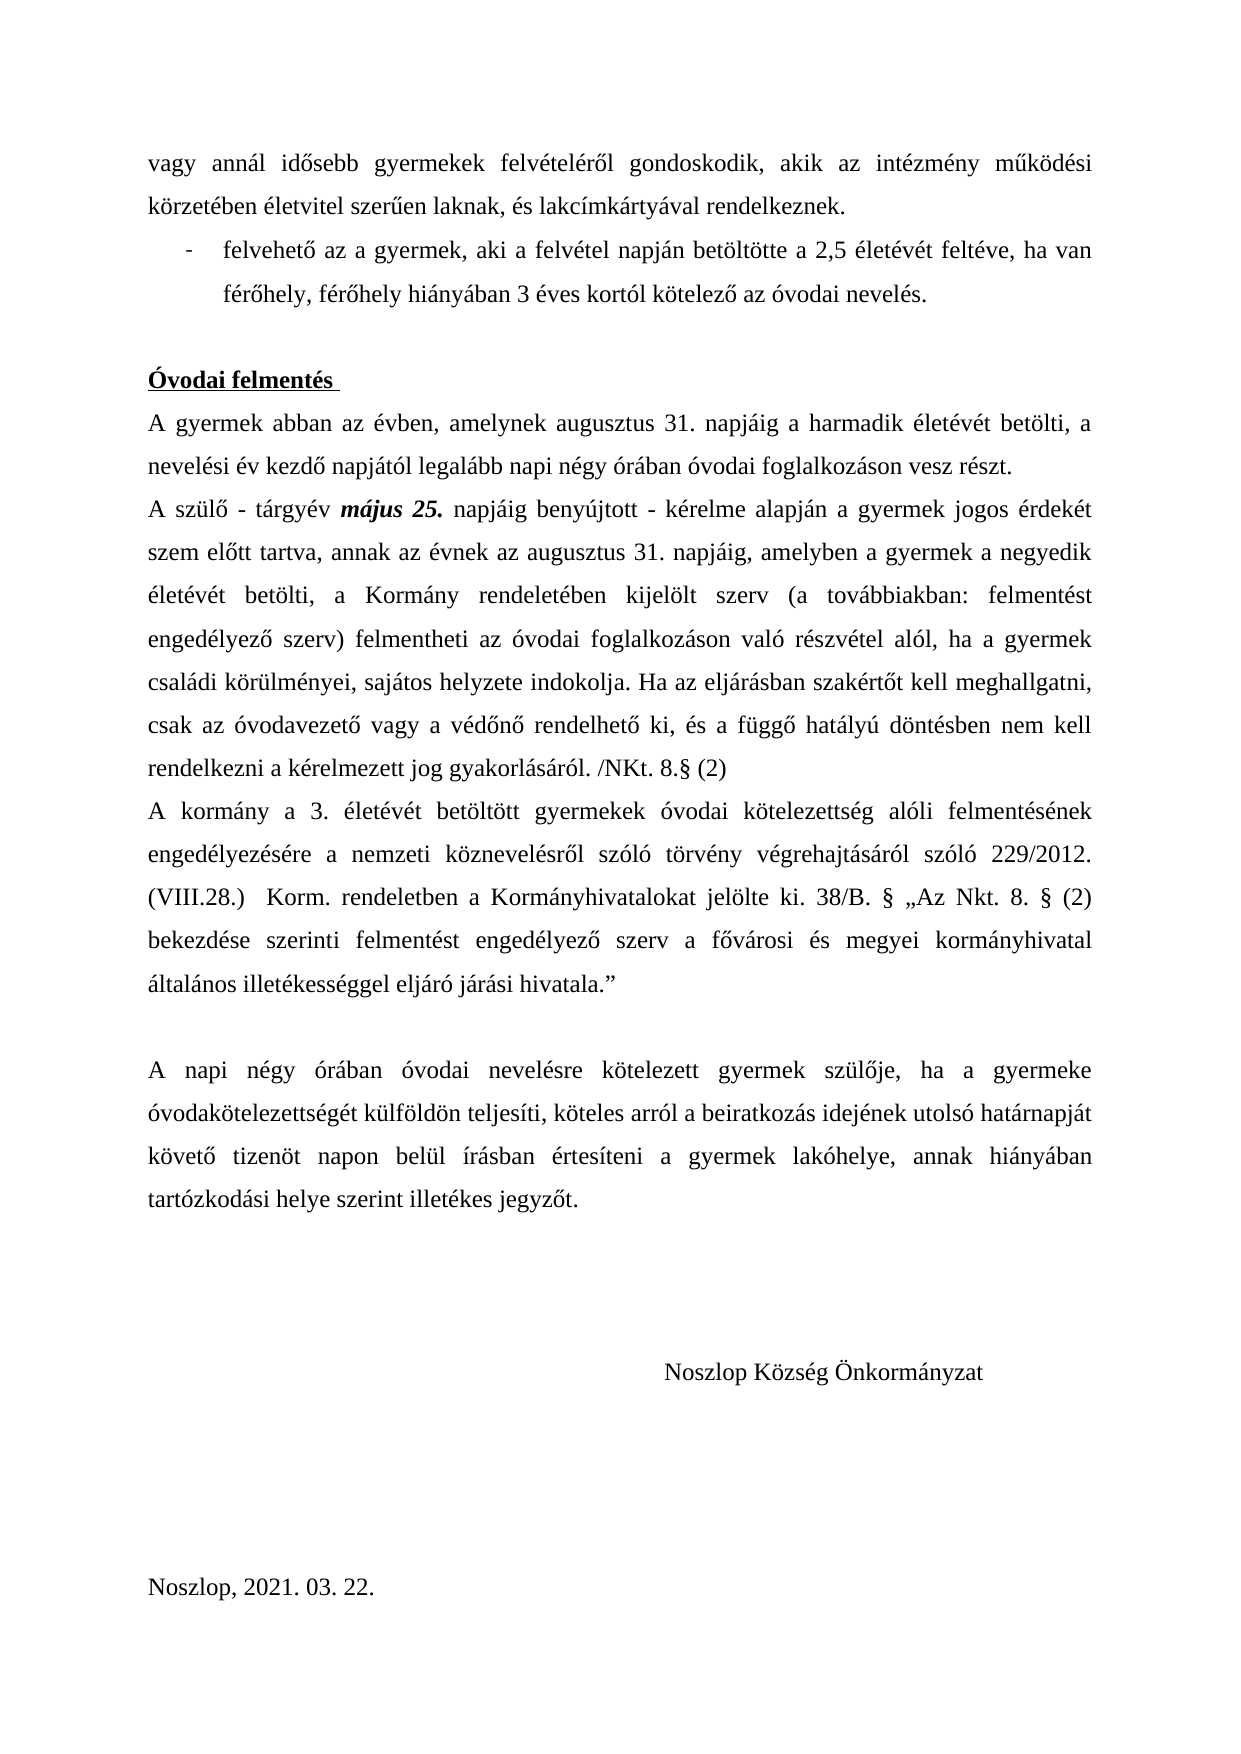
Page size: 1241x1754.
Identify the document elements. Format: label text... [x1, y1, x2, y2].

list felvehető az a gyermek, aki a felvétel napján betöltötte a 2,5 életévét feltéve, ha van férőhely, férőhely hiányában 3 éves kortól kötelező az óvodai nevelés. [185, 234, 1093, 307]
text A kormány a 3. életévét betöltött gyermekek óvodai kötelezettség alóli felmentésének engedélyezésére a nemzeti köznevelésről szóló törvény végrehajtásáról szóló 229/2012.(VIII.28.) Korm. rendeletben a Kormányhivatalokat jelölte ki. 38/B. § „Az Nkt. 8. § (2) bekezdése szerinti felmentést engedélyező szerv a fővárosi és megyei kormányhivatal általános illetékességgel eljáró járási hivatala.” [148, 796, 1093, 997]
text Noszlop Község Önkormányzat [148, 1357, 1093, 1386]
text A szülő - tárgyév május 25. napjáig benyújtott - kérelme alapján a gyermek jogos érdekét szem előtt tartva, annak az évnek az augusztus 31. napjáig, amelyben a gyermek a negyedik életévét betölti, a Kormány rendeletében kijelölt szerv (a továbbiakban: felmentést engedélyező szerv) felmentheti az óvodai foglalkozáson való részvétel alól, ha a gyermek családi körülményei, sajátos helyzete indokolja. Ha az eljárásban szakértőt kell meghallgatni, csak az óvodavezető vagy a védőnő rendelhető ki, és a függő hatályú döntésben nem kell rendelkezni a kérelmezett jog gyakorlásáról. /NKt. 8.§ (2) [148, 494, 1093, 782]
text A gyermek abban az évben, amelynek augusztus 31. napjáig a harmadik életévét betölti, a nevelési év kezdő napjától legalább napi négy órában óvodai foglalkozáson vesz részt. [148, 408, 1093, 480]
text Óvodai felmentés [148, 365, 1093, 394]
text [148, 148, 1093, 219]
text A napi négy órában óvodai nevelésre kötelezett gyermek szülője, ha a gyermeke óvodakötelezettségét külföldön teljesíti, köteles arról a beiratkozás idejének utolsó határnapját követő tizenöt napon belül írásban értesíteni a gyermek lakóhelye, annak hiányában tartózkodási helye szerint illetékes jegyzőt. [148, 1055, 1093, 1213]
text Noszlop, 2021. 03. 22. [148, 1572, 1093, 1601]
